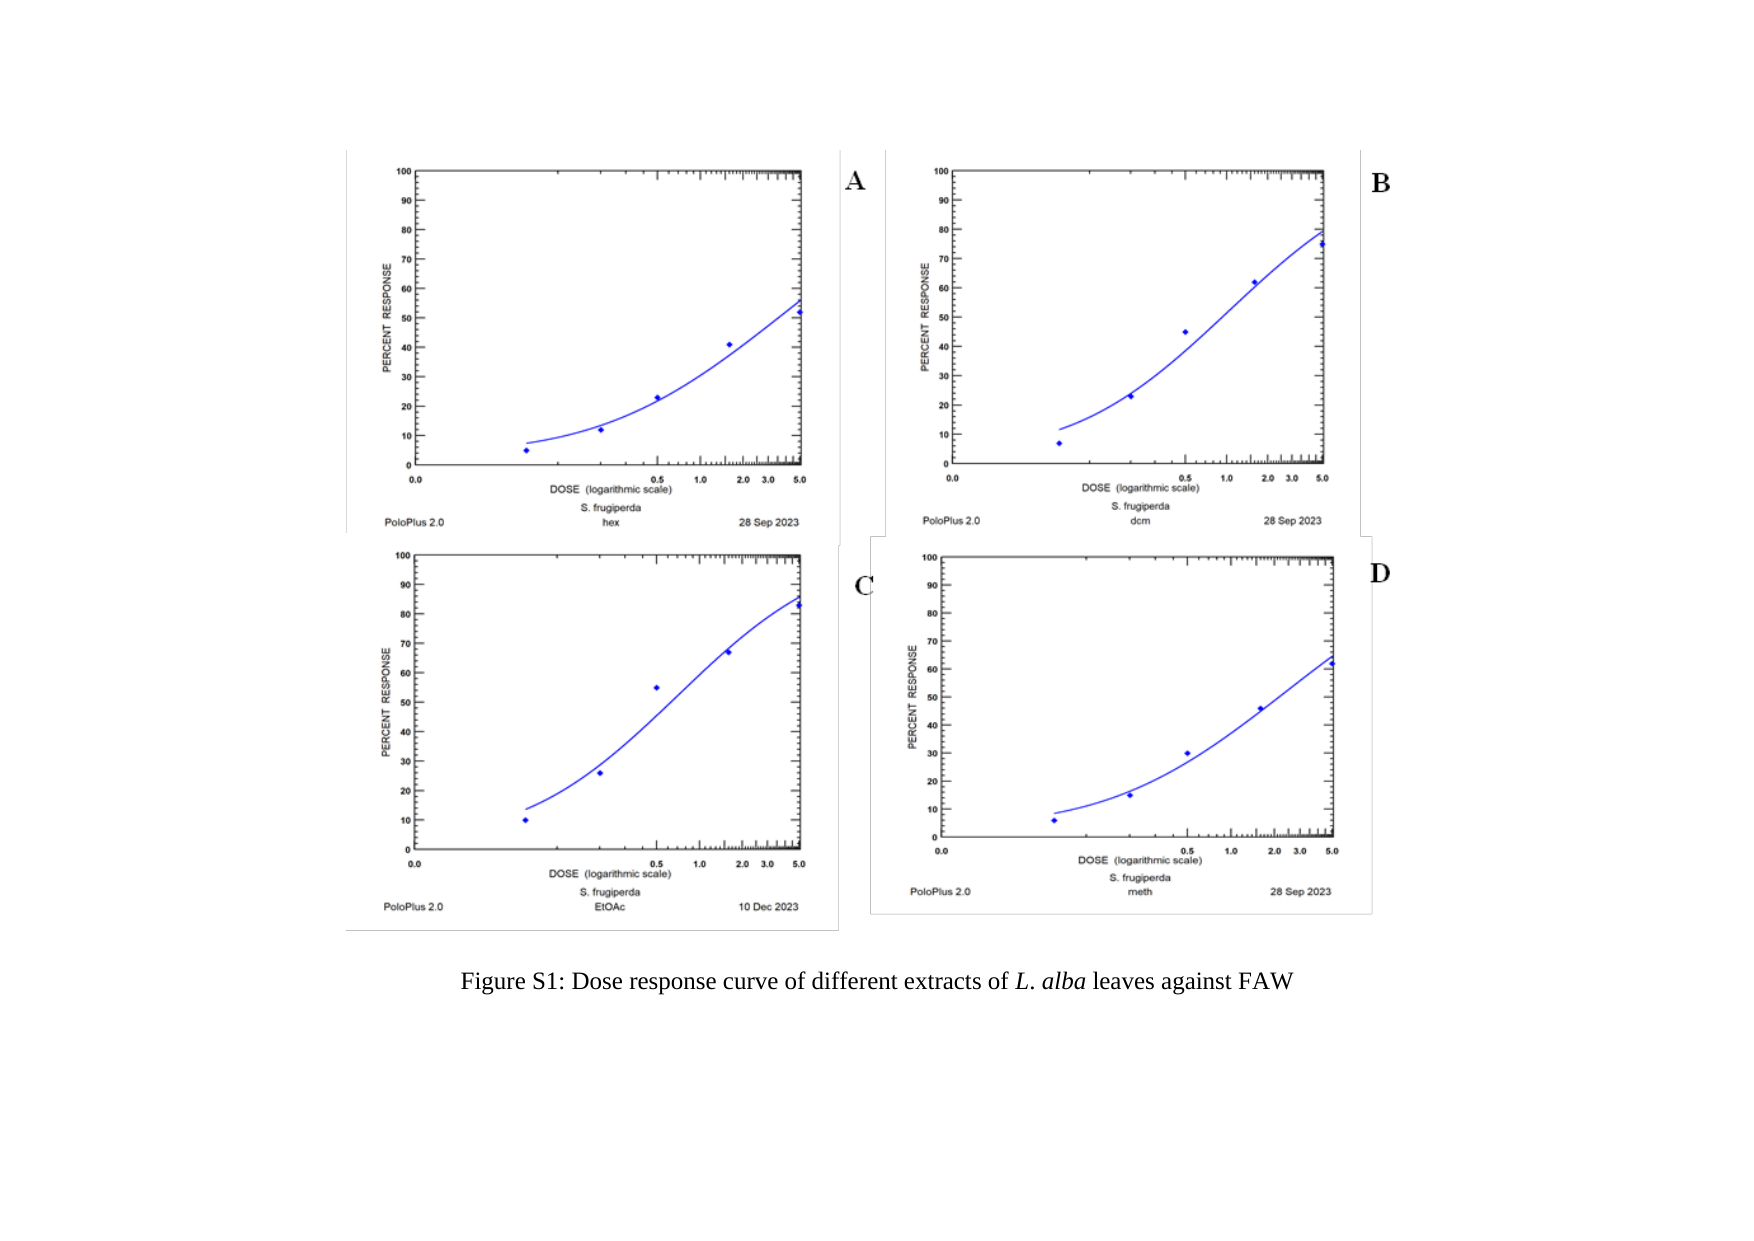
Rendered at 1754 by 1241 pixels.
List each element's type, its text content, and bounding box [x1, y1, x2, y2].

text Figure S1: Dose response curve of different extracts of L. alba leaves against FAW [150, 966, 1604, 995]
picture [345, 150, 1409, 932]
